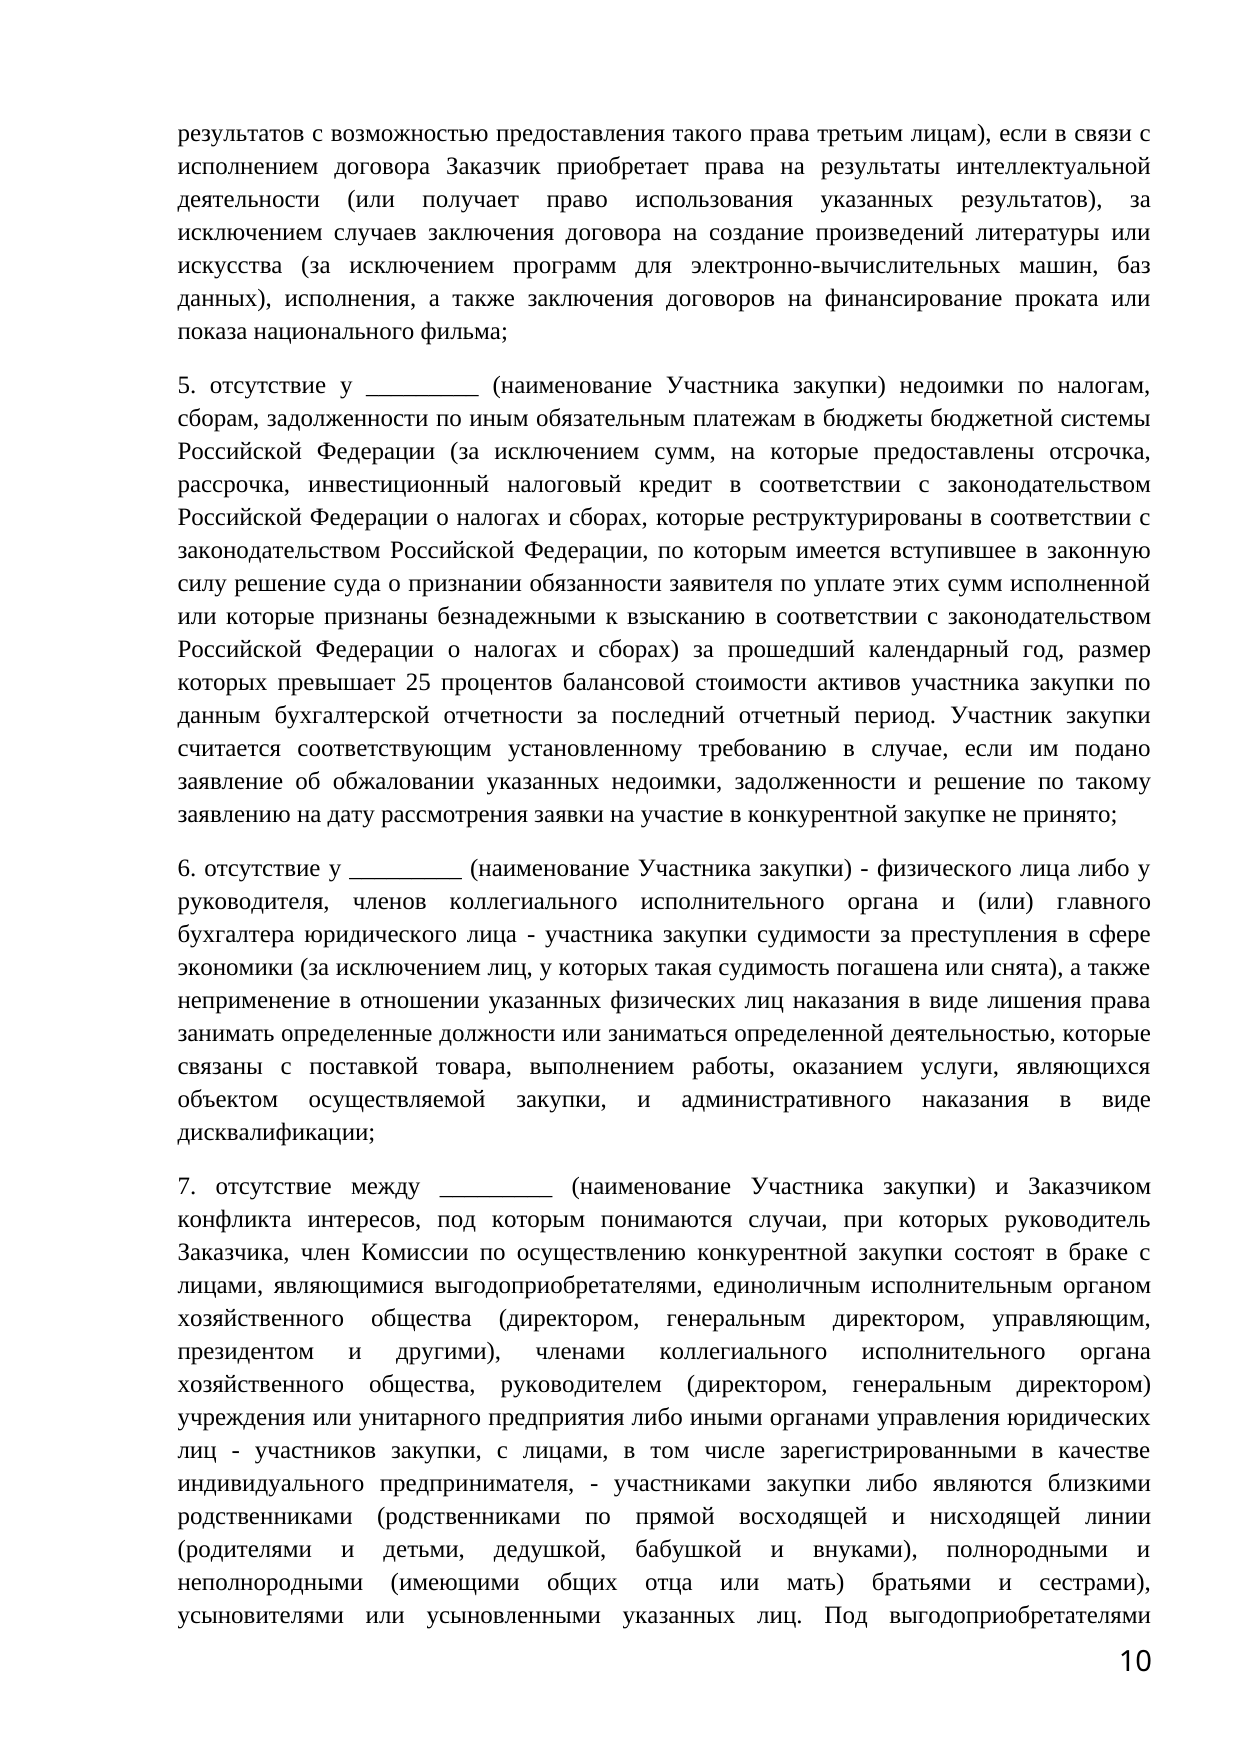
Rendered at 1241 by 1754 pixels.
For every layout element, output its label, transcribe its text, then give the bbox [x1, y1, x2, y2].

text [177, 1171, 1152, 1629]
text 5. отсутствие у _________ (наименование Участника закупки) недоимки по налогам, сборам, задолженности по иным обязательным платежам в бюджеты бюджетной системы Российской Федерации (за исключением сумм, на которые предоставлены отсрочка, рассрочка, инвестиционный налоговый кредит в соответствии с законодательством Российской Федерации о налогах и сборах, которые реструктурированы в соответствии с законодательством Российской Федерации, по которым имеется вступившее в законную силу решение суда о признании обязанности заявителя по уплате этих сумм исполненной или которые признаны безнадежными к взысканию в соответствии с законодательством Российской Федерации о налогах и сборах) за прошедший календарный год, размер которых превышает 25 процентов балансовой стоимости активов участника закупки по данным бухгалтерской отчетности за последний отчетный период. Участник закупки считается соответствующим установленному требованию в случае, если им подано заявление об обжаловании указанных недоимки, задолженности и решение по такому заявлению на дату рассмотрения заявки на участие в конкурентной закупке не принято; [177, 370, 1152, 828]
text 6. отсутствие у _________ (наименование Участника закупки) - физического лица либо у руководителя, членов коллегиального исполнительного органа и (или) главного бухгалтера юридического лица - участника закупки судимости за преступления в сфере экономики (за исключением лиц, у которых такая судимость погашена или снята), а также неприменение в отношении указанных физических лиц наказания в виде лишения права занимать определенные должности или заниматься определенной деятельностью, которые связаны с поставкой товара, выполнением работы, оказанием услуги, являющихся объектом осуществляемой закупки, и административного наказания в виде дисквалификации; [177, 853, 1152, 1146]
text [177, 118, 1152, 345]
